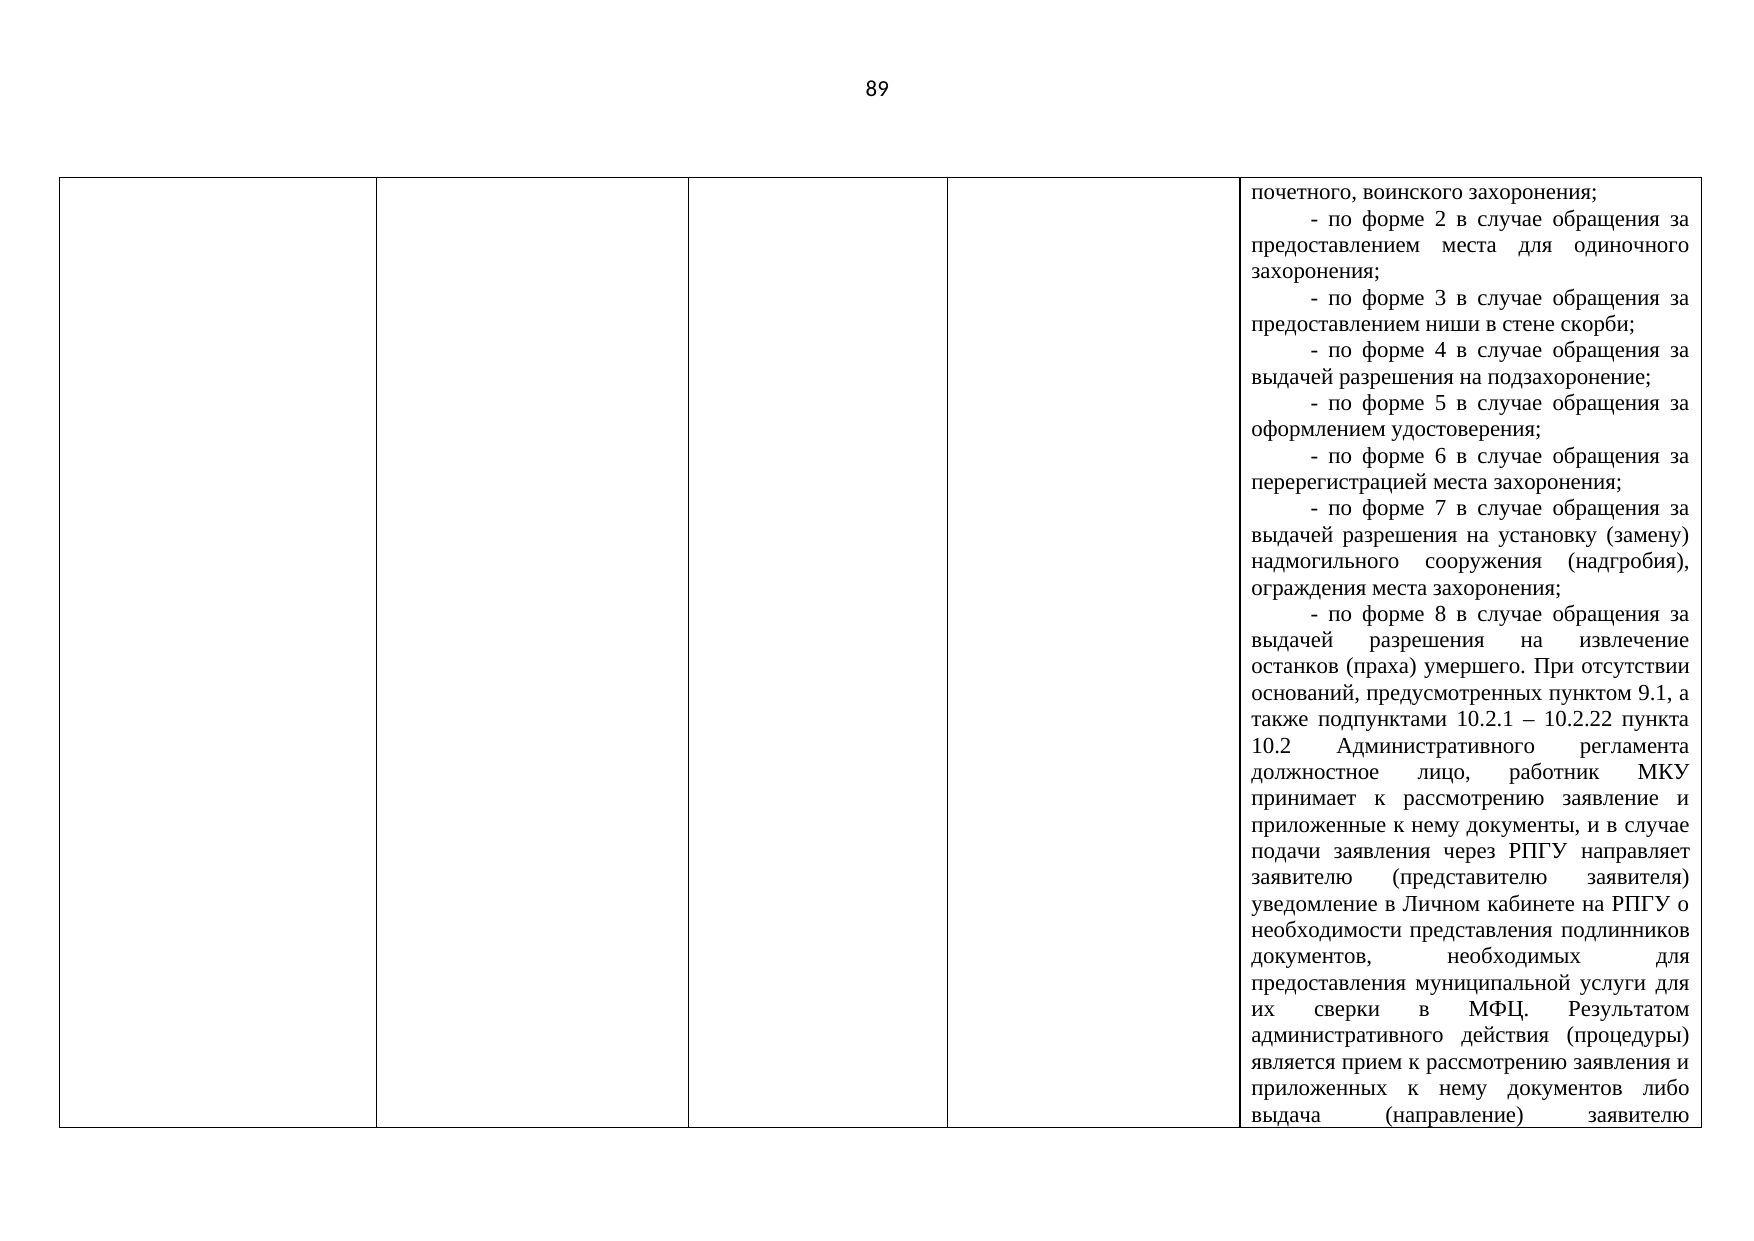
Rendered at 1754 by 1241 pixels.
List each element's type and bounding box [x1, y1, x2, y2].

table_cell [377, 178, 688, 1127]
table_cell [948, 178, 1239, 1127]
table_cell [60, 178, 376, 1127]
table_cell [689, 178, 947, 1127]
table_cell [1241, 178, 1701, 1127]
